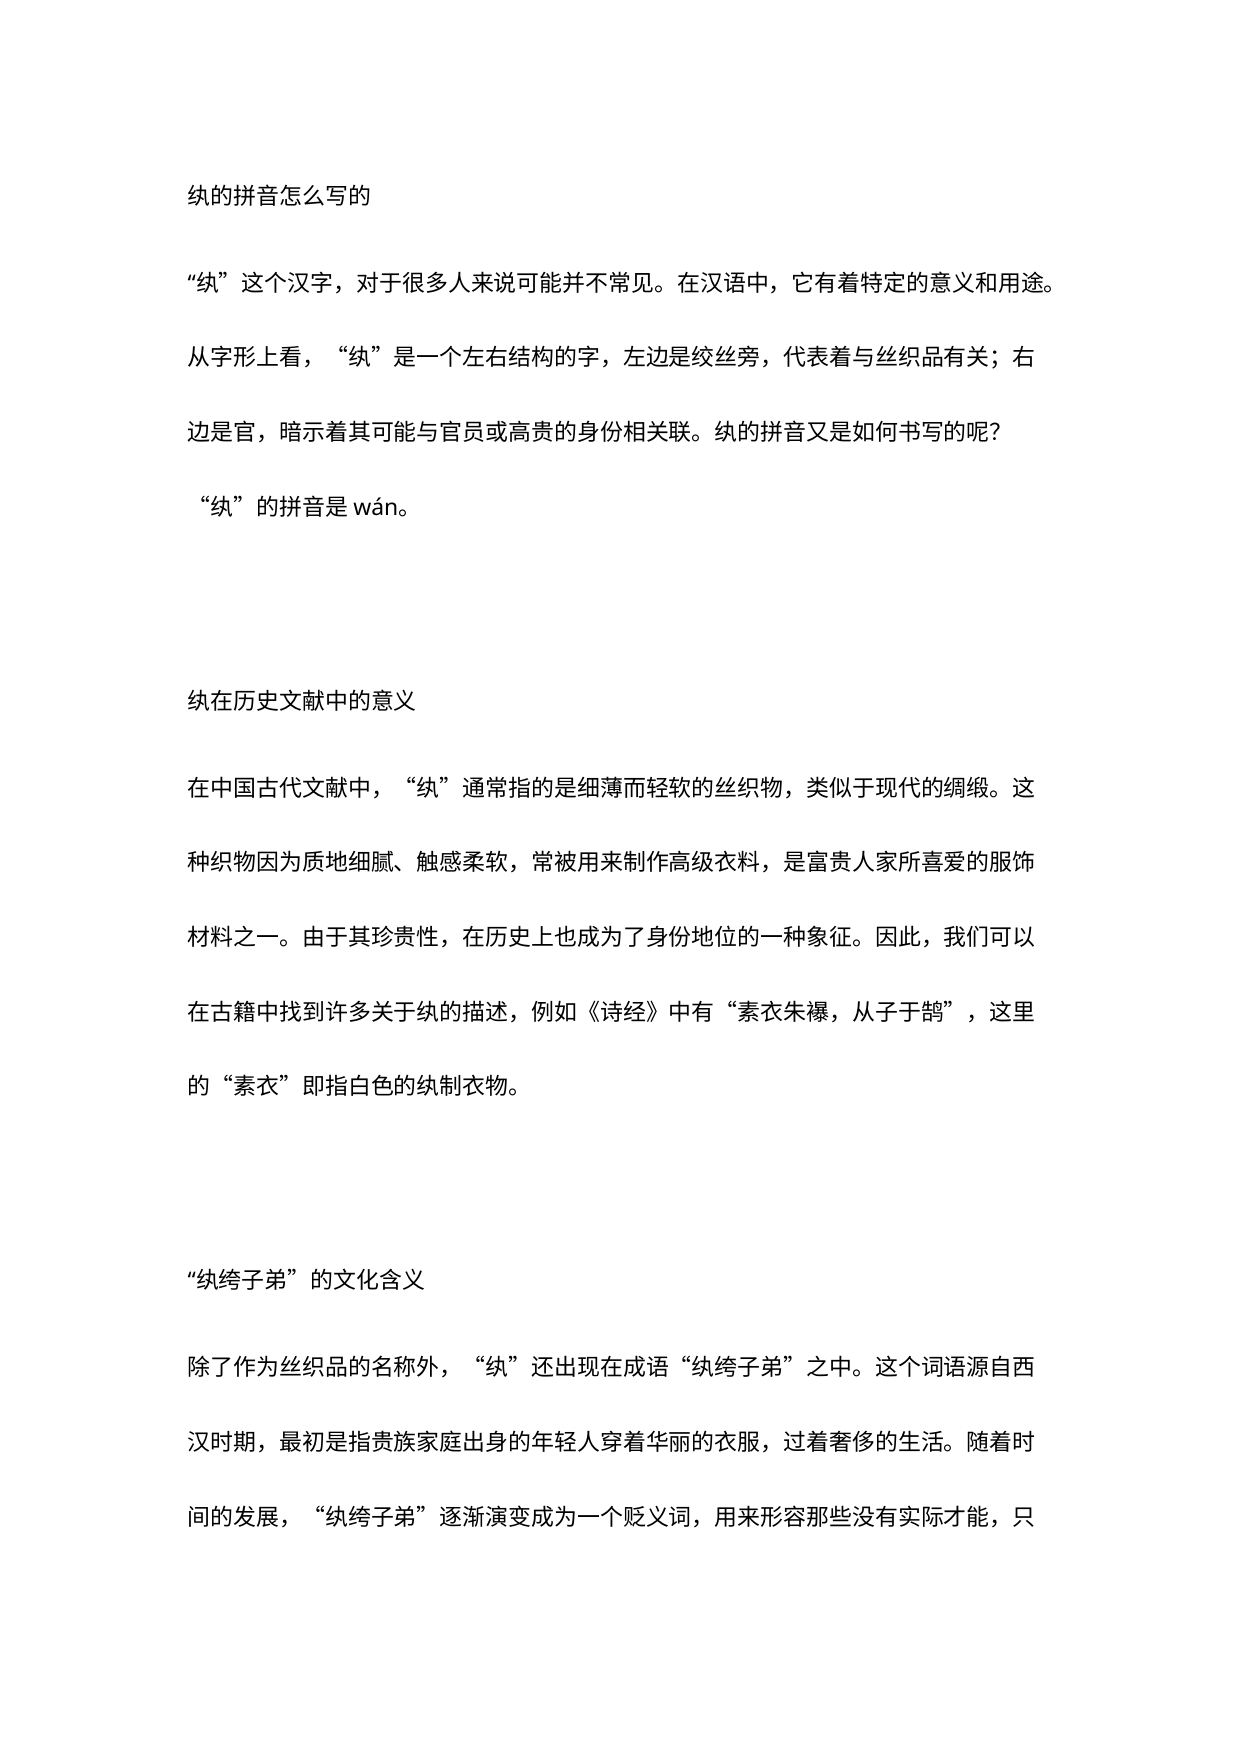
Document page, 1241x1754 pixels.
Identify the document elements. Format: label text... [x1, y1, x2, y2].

text “纨”这个汉字，对于很多人来说可能并不常见。在汉语中，它有着特定的意义和用途。从字形上看，“纨”是一个左右结构的字，左边是绞丝旁，代表着与丝织品有关；右边是官，暗示着其可能与官员或高贵的身份相关联。纨的拼音又是如何书写的呢？“纨”的拼音是 wán。 [187, 248, 1053, 538]
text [187, 1333, 1053, 1548]
text 纨在历史文献中的意义 [187, 667, 1053, 732]
text 在中国古代文献中，“纨”通常指的是细薄而轻软的丝织物，类似于现代的绸缎。这种织物因为质地细腻、触感柔软，常被用来制作高级衣料，是富贵人家所喜爱的服饰材料之一。由于其珍贵性，在历史上也成为了身份地位的一种象征。因此，我们可以在古籍中找到许多关于纨的描述，例如《诗经》中有“素衣朱襮，从子于鹄”，这里的“素衣”即指白色的纨制衣物。 [187, 753, 1053, 1117]
text “纨绔子弟”的文化含义 [187, 1247, 1053, 1312]
text 纨的拼音怎么写的 [187, 162, 1053, 227]
